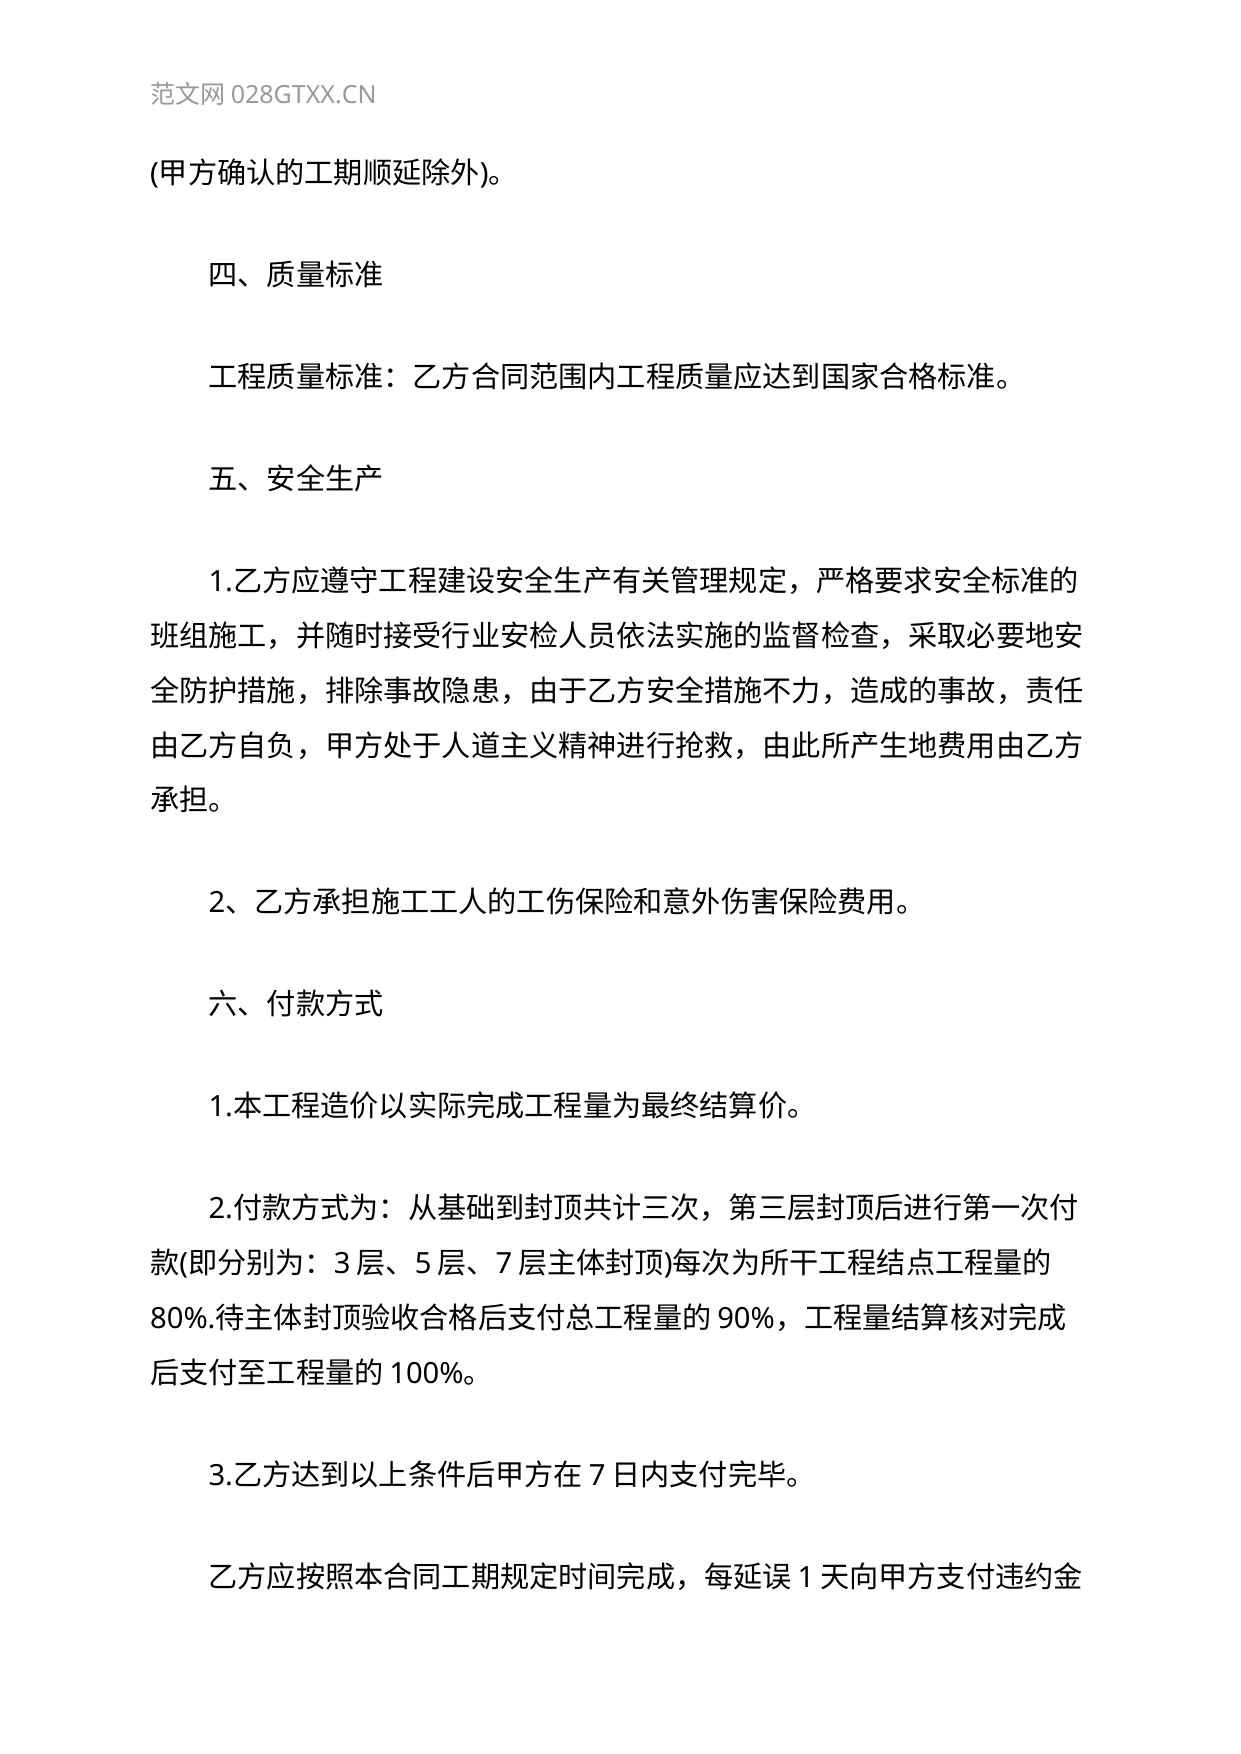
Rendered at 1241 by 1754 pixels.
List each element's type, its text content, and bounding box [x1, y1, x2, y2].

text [150, 150, 1090, 192]
text 工程质量标准：乙方合同范围内工程质量应达到国家合格标准。 [150, 354, 1090, 396]
text 2、乙方承担施工工人的工伤保险和意外伤害保险费用。 [150, 879, 1090, 921]
text 3.乙方达到以上条件后甲方在7日内支付完毕。 [150, 1451, 1090, 1494]
text 2.付款方式为：从基础到封顶共计三次，第三层封顶后进行第一次付款(即分别为：3层、5层、7层主体封顶)每次为所干工程结点工程量的80%.待主体封顶验收合格后支付总工程量的90%，工程量结算核对完成后支付至工程量的100%。 [150, 1184, 1090, 1392]
text 1.本工程造价以实际完成工程量为最终结算价。 [150, 1082, 1090, 1125]
text 五、安全生产 [150, 456, 1090, 498]
text 四、质量标准 [150, 252, 1090, 294]
text 六、付款方式 [150, 981, 1090, 1023]
text 1.乙方应遵守工程建设安全生产有关管理规定，严格要求安全标准的班组施工，并随时接受行业安检人员依法实施的监督检查，采取必要地安全防护措施，排除事故隐患，由于乙方安全措施不力，造成的事故，责任由乙方自负，甲方处于人道主义精神进行抢救，由此所产生地费用由乙方承担。 [150, 557, 1090, 819]
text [150, 1553, 1090, 1596]
